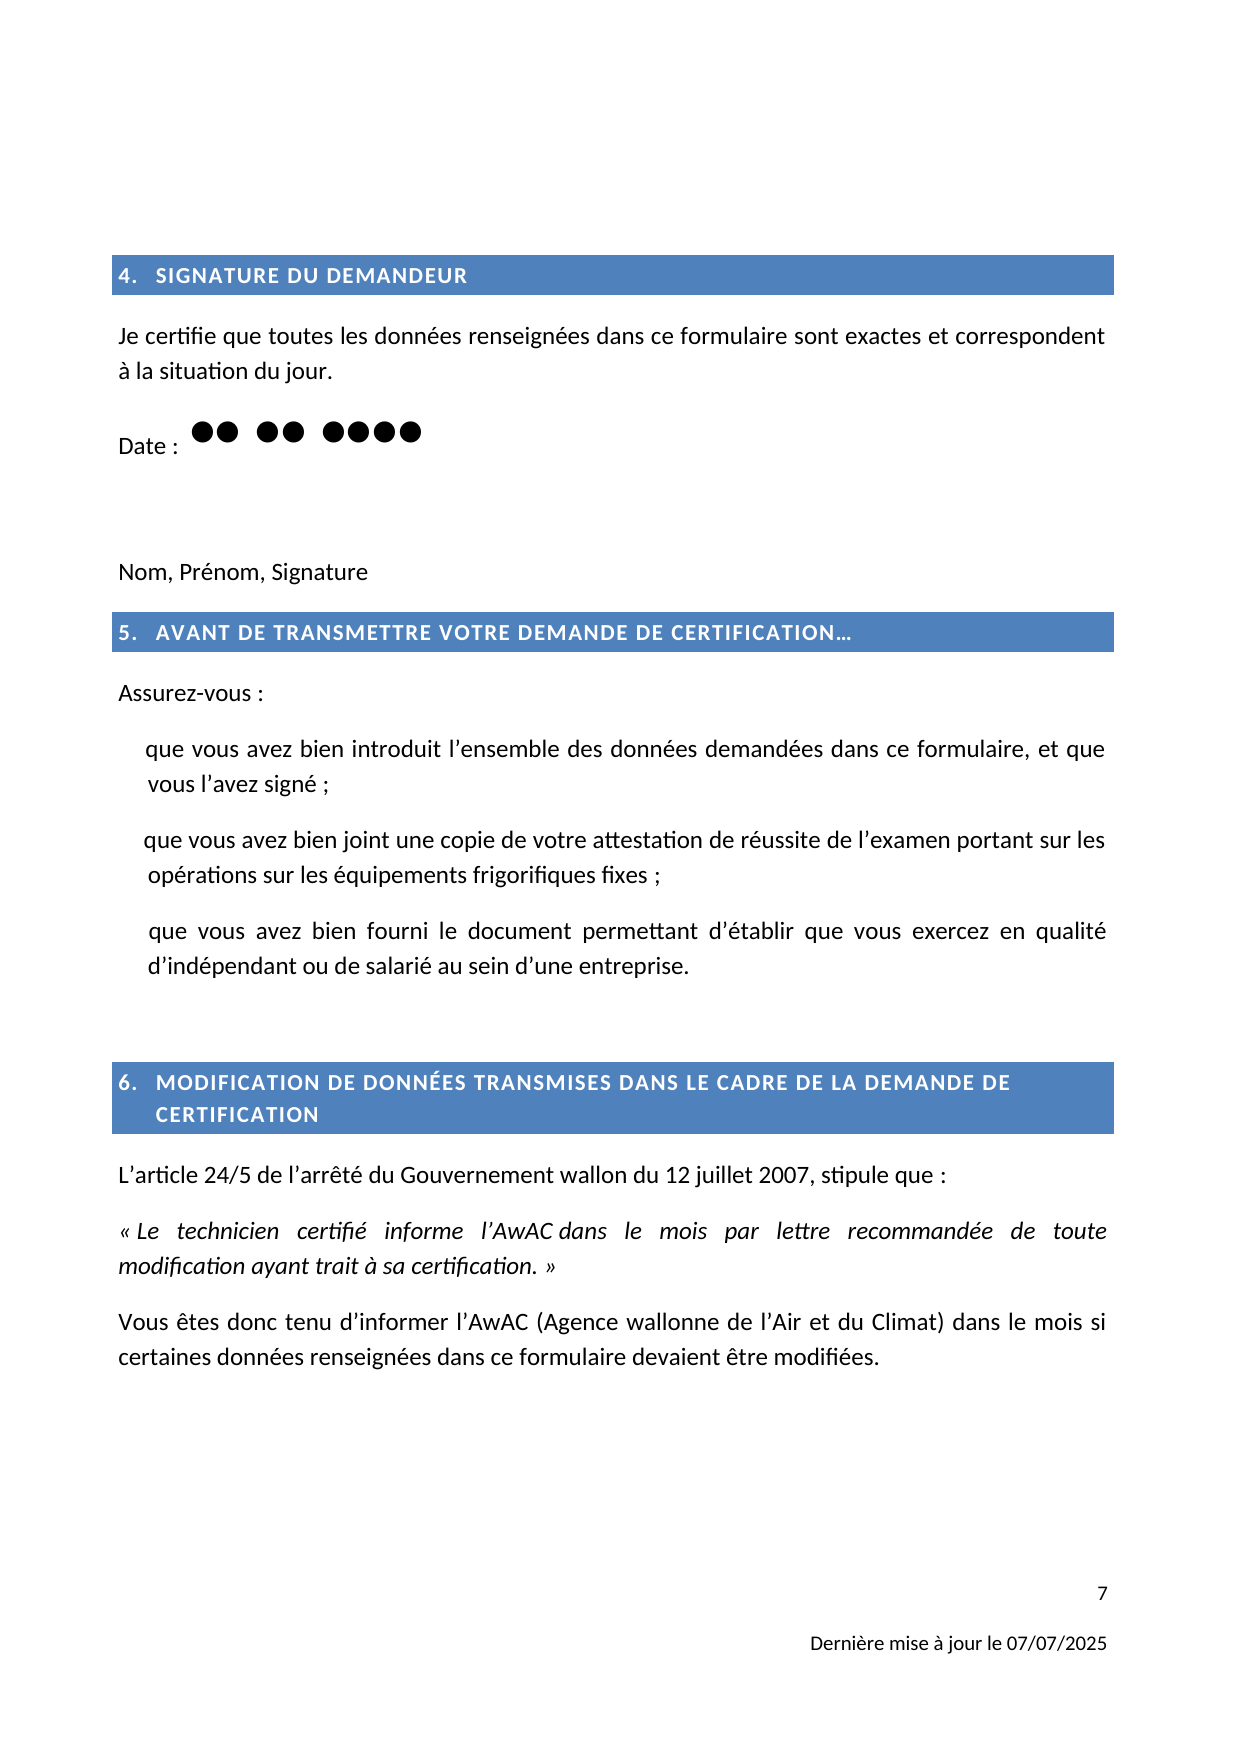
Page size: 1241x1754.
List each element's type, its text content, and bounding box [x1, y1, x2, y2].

text que vous avez bien joint une copie de votre attestation de réussite de l’examen portant sur les opérations sur les équipements frigorifiques fixes ; [118, 824, 1107, 890]
text « Le technicien certifié informe l’AwAC dans le mois par lettre recommandée de toute modification ayant trait à sa certification. » [118, 1215, 1107, 1281]
text Vous êtes donc tenu d’informer l’AwAC (Agence wallonne de l’Air et du Climat) dans le mois si certaines données renseignées dans ce formulaire devaient être modifiées. [118, 1306, 1107, 1372]
text que vous avez bien fourni le document permettant d’établir que vous exercez en qualité d’indépendant ou de salarié au sein d’une entreprise. [118, 915, 1107, 981]
subtitle Signature du demandeur [118, 261, 1107, 289]
text que vous avez bien introduit l’ensemble des données demandées dans ce formulaire, et que vous l’avez signé ; [118, 733, 1107, 799]
subtitle Avant de transmettre votre demande de certification… [118, 618, 1107, 646]
text Nom, Prénom, Signature [118, 556, 1107, 587]
text Je certifie que toutes les données renseignées dans ce formulaire sont exactes et correspondent à la situation du jour. [118, 320, 1107, 386]
text Date : [118, 411, 1107, 468]
subtitle Modification de données transmises dans le cadre de la demande de certification [118, 1068, 1107, 1128]
text Assurez-vous : [118, 677, 1107, 708]
text L’article 24/5 de l’arrêté du Gouvernement wallon du 12 juillet 2007, stipule que : [118, 1159, 1107, 1190]
